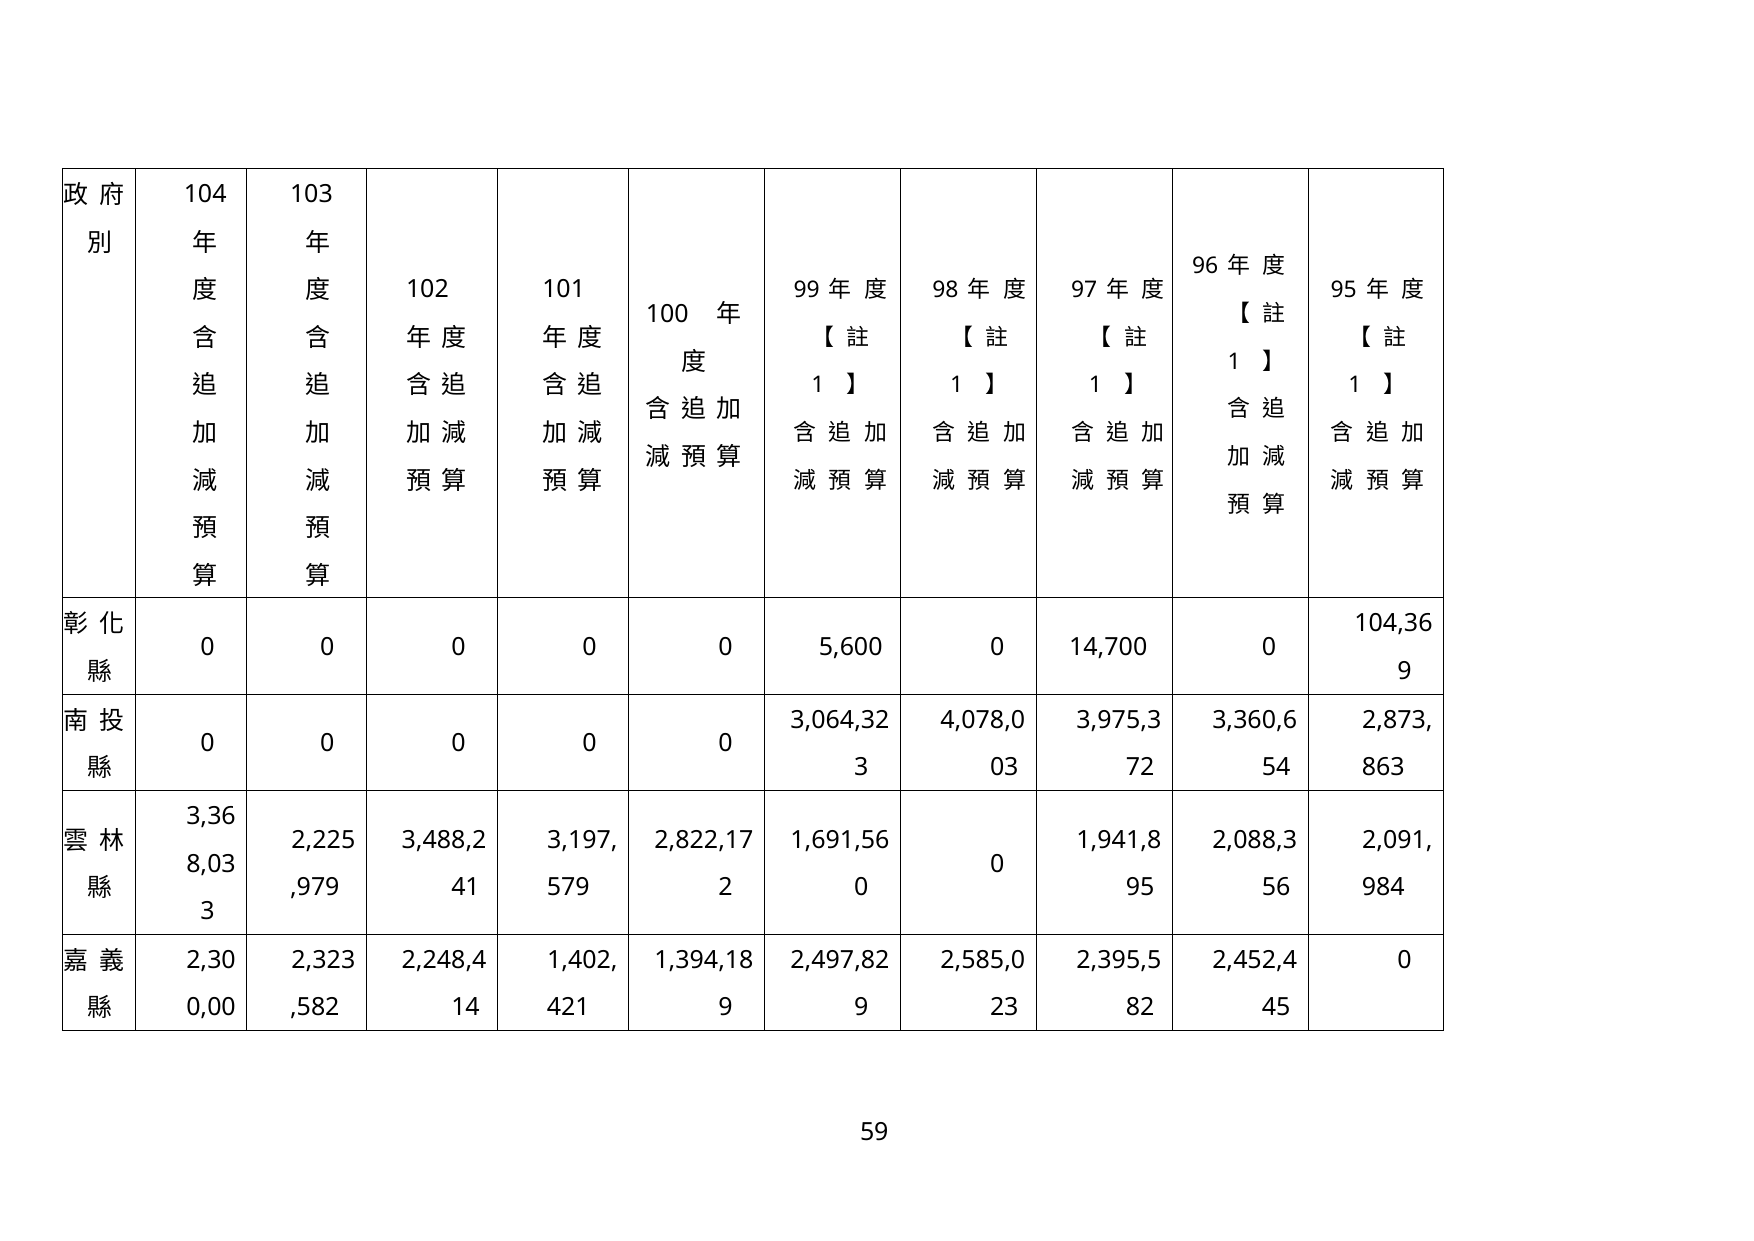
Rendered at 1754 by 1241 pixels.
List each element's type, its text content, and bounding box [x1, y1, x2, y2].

table_header 96年度【註1】 含追加減預算 [1173, 169, 1308, 597]
table_header 100年度 含追加減預算 [629, 169, 764, 597]
table_cell 0 [367, 695, 497, 790]
table_cell 1,394,189 [629, 935, 764, 1030]
table_header 102年度 含追加減預算 [367, 169, 497, 597]
table_cell 2,497,829 [765, 935, 900, 1030]
table_cell 3,360,654 [1173, 695, 1308, 790]
table_cell 0 [1173, 598, 1308, 693]
table_cell 4,078,003 [901, 695, 1036, 790]
table_cell 3,975,372 [1037, 695, 1172, 790]
table_cell 3,064,323 [765, 695, 900, 790]
table_cell 3,197,579 [498, 791, 628, 934]
table_cell 2,873,863 [1309, 695, 1443, 790]
table_cell 2,091,984 [1309, 791, 1443, 934]
table_cell 3,368,033 [136, 791, 246, 934]
table_cell 0 [367, 598, 497, 693]
table_cell 104,369 [1309, 598, 1443, 693]
table_header 101年度 含追加減預算 [498, 169, 628, 597]
table_cell 嘉義縣 [63, 935, 135, 1030]
table_cell 2,395,582 [1037, 935, 1172, 1030]
table_cell 3,488,241 [367, 791, 497, 934]
table_cell 1,941,895 [1037, 791, 1172, 934]
table_cell 雲林縣 [63, 791, 135, 934]
table_cell 2,088,356 [1173, 791, 1308, 934]
table_header 政府別 [63, 169, 135, 597]
table_header 97年度【註1】 含追加減預算 [1037, 169, 1172, 597]
table_cell 2,585,023 [901, 935, 1036, 1030]
table_cell 14,700 [1037, 598, 1172, 693]
table_cell 0 [136, 695, 246, 790]
table_cell 0 [1309, 935, 1443, 1030]
table_cell 5,600 [765, 598, 900, 693]
table_header 98年度【註1】 含追加減預算 [901, 169, 1036, 597]
table_cell 0 [247, 695, 366, 790]
table_cell 2,248,414 [367, 935, 497, 1030]
table_cell 0 [901, 598, 1036, 693]
table_cell 0 [498, 598, 628, 693]
table_cell 0 [629, 695, 764, 790]
table_cell 2,822,172 [629, 791, 764, 934]
table_cell 0 [901, 791, 1036, 934]
table_header 103年度 含追加減預算 [247, 169, 366, 597]
table_cell 0 [498, 695, 628, 790]
table_cell 1,691,560 [765, 791, 900, 934]
table_cell 南投縣 [63, 695, 135, 790]
table_cell 2,300,000 [136, 935, 246, 1030]
table_cell 0 [247, 598, 366, 693]
table_cell 1,402,421 [498, 935, 628, 1030]
table_cell 2,225,979 [247, 791, 366, 934]
table_cell 2,452,445 [1173, 935, 1308, 1030]
table_cell 彰化縣 [63, 598, 135, 693]
table_cell 2,323,582 [247, 935, 366, 1030]
table_header 95年度【註1】 含追加減預算 [1309, 169, 1443, 597]
table_cell 0 [136, 598, 246, 693]
table_cell 0 [629, 598, 764, 693]
table_header 104年度 含追加減預算 [136, 169, 246, 597]
table_header 99年度【註1】 含追加減預算 [765, 169, 900, 597]
